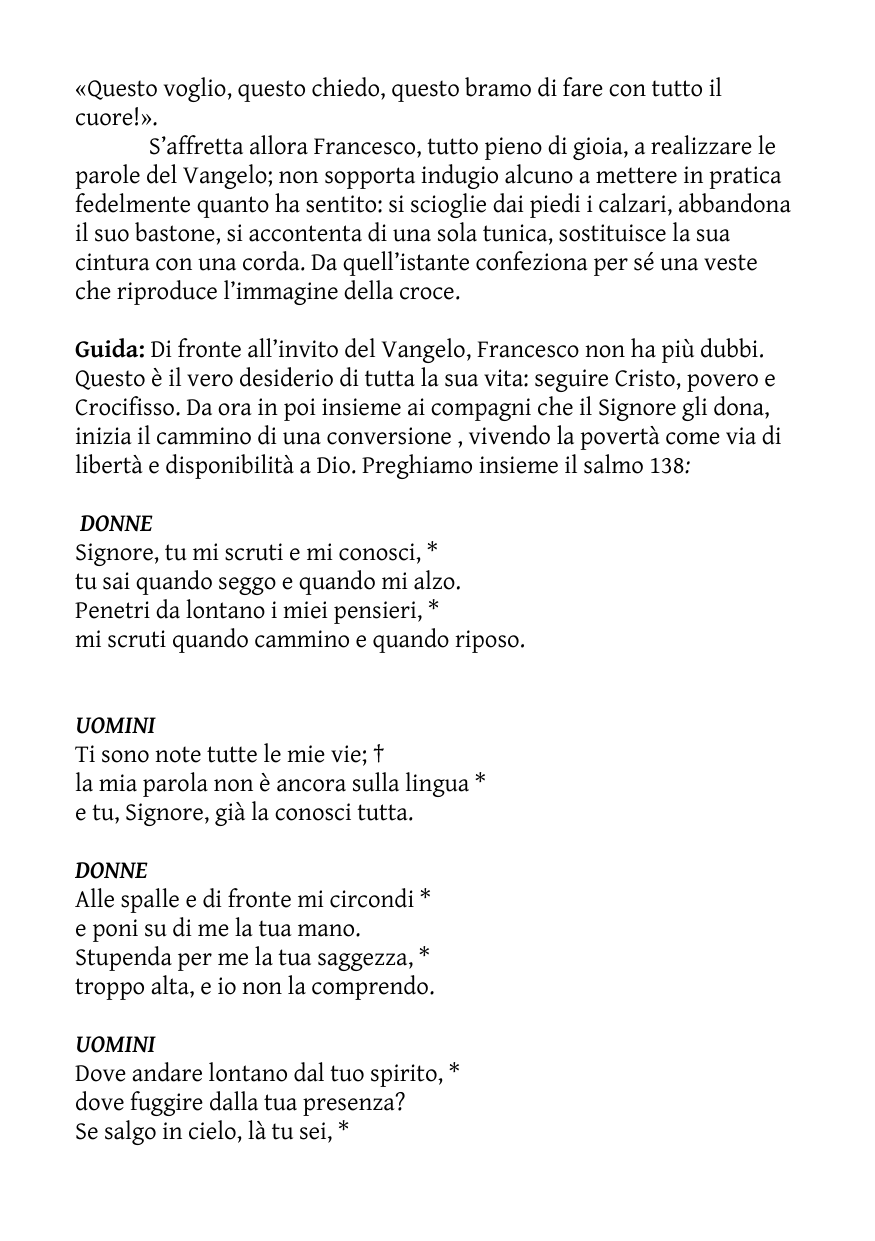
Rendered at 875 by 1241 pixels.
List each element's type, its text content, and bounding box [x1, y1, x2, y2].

text e tu, Signore, già la conosci tutta. [75, 799, 799, 828]
text Alle spalle e di fronte mi circondi * [75, 886, 799, 915]
text UOMINI [75, 712, 799, 741]
text DONNE [75, 509, 799, 538]
text S’affretta allora Francesco, tutto pieno di gioia, a realizzare le parole del Vangelo; non sopporta indugio alcuno a mettere in pratica fedelmente quanto ha sentito: si scioglie dai piedi i calzari, abbandona il suo bastone, si accontenta di una sola tunica, sostituisce la sua cintura con una corda. Da quell’istante confeziona per sé una veste che riproduce l’immagine della croce. [75, 133, 799, 307]
text Penetri da lontano i miei pensieri, * [75, 596, 799, 625]
text la mia parola non è ancora sulla lingua * [75, 770, 799, 799]
text Stupenda per me la tua saggezza, * [75, 944, 799, 973]
text dove fuggire dalla tua presenza? [75, 1088, 799, 1117]
text Ti sono note tutte le mie vie; † [75, 741, 799, 770]
text UOMINI [75, 1031, 799, 1059]
text e poni su di me la tua mano. [75, 915, 799, 944]
text Se salgo in cielo, là tu sei, * [75, 1117, 799, 1146]
text Signore, tu mi scruti e mi conosci, * [75, 538, 799, 567]
text mi scruti quando cammino e quando riposo. [75, 625, 799, 654]
text Guida: Di fronte all’invito del Vangelo, Francesco non ha più dubbi. Questo è il vero desiderio di tutta la sua vita: seguire Cristo, povero e Crocifisso. Da ora in poi insieme ai compagni che il Signore gli dona, inizia il cammino di una conversione , vivendo la povertà come via di libertà e disponibilità a Dio. Preghiamo insieme il salmo 138: [75, 336, 799, 480]
text DONNE [75, 857, 799, 886]
text tu sai quando seggo e quando mi alzo. [75, 567, 799, 596]
text troppo alta, e io non la comprendo. [75, 973, 799, 1002]
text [75, 75, 799, 133]
text Dove andare lontano dal tuo spirito, * [75, 1059, 799, 1088]
